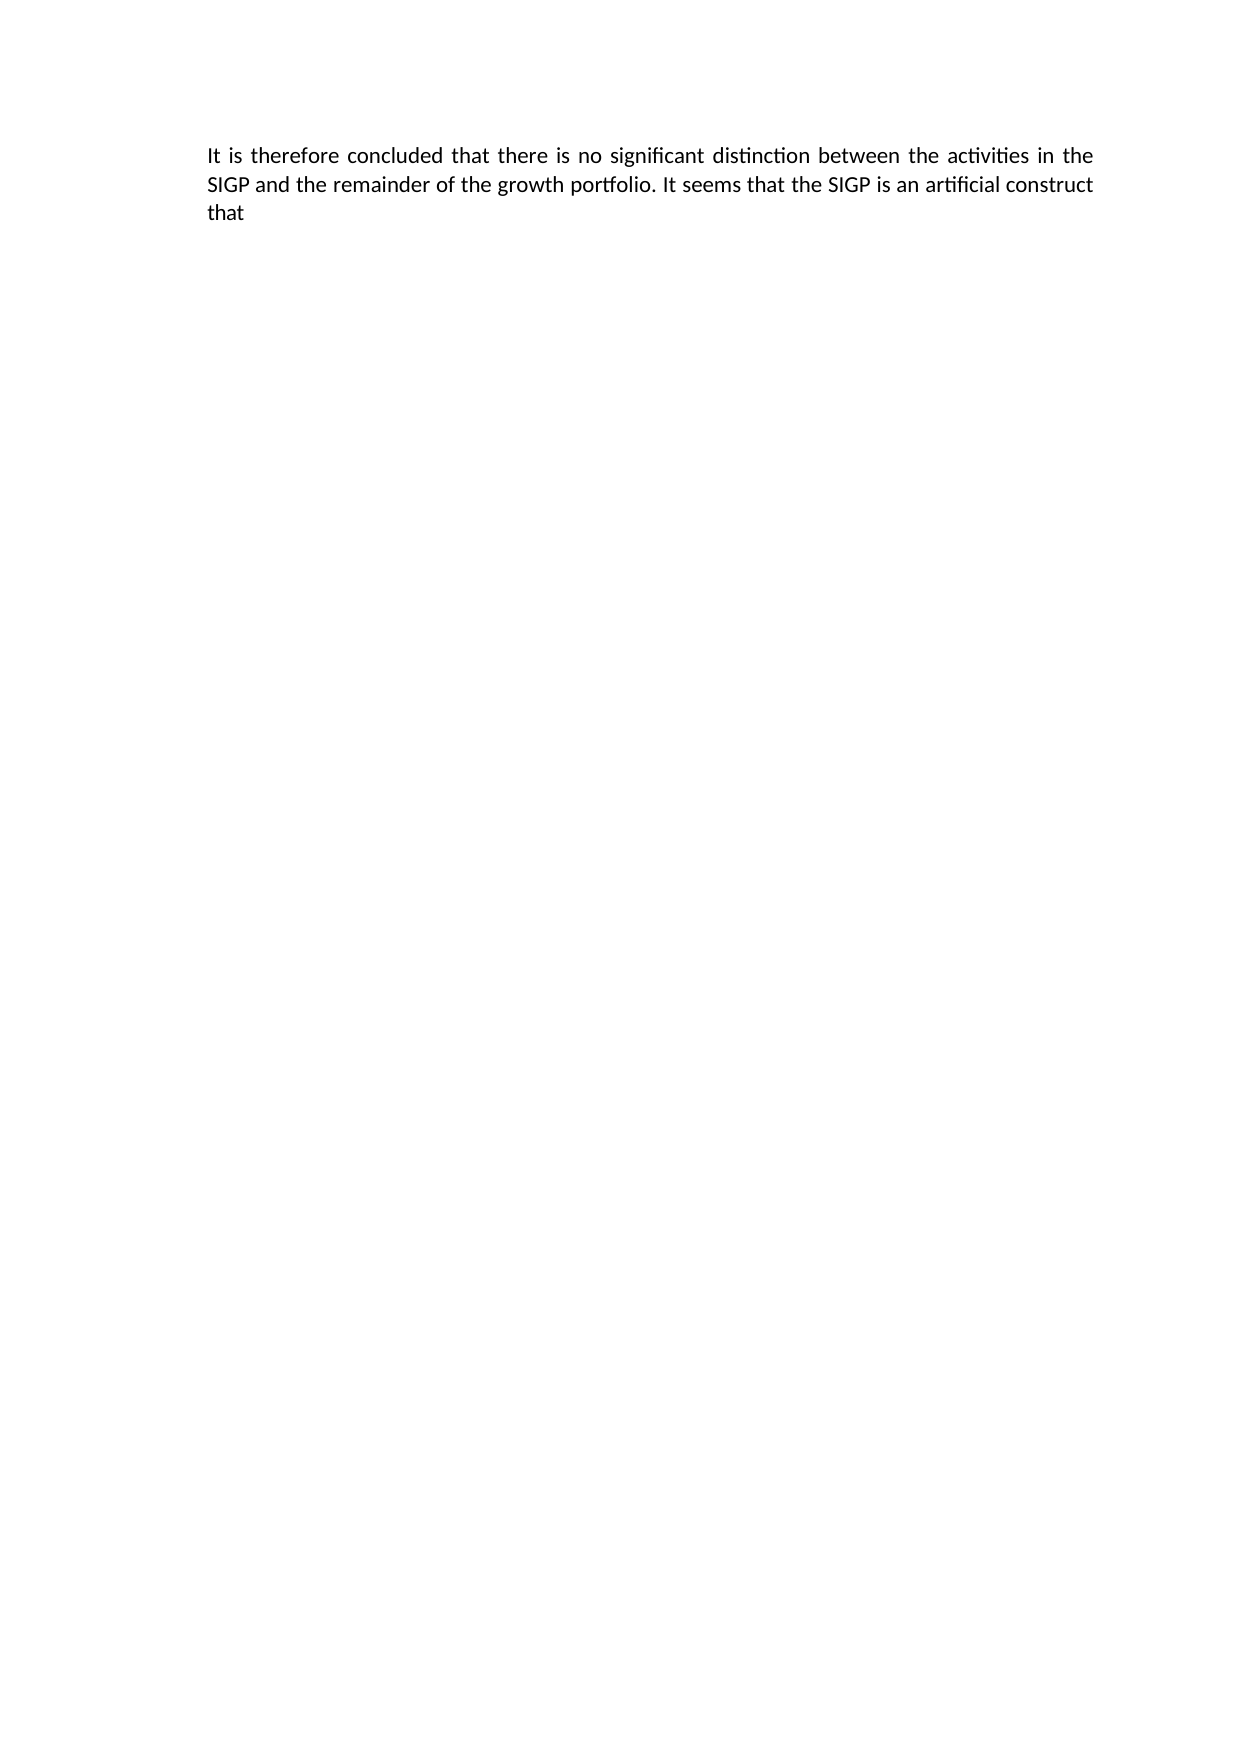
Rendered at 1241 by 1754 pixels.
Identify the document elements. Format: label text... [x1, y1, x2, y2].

text It is therefore concluded that there is no significant distinction between the activities in the SIGP and the remainder of the growth portfolio. It seems that the SIGP is an artificial construct that [207, 142, 1094, 226]
